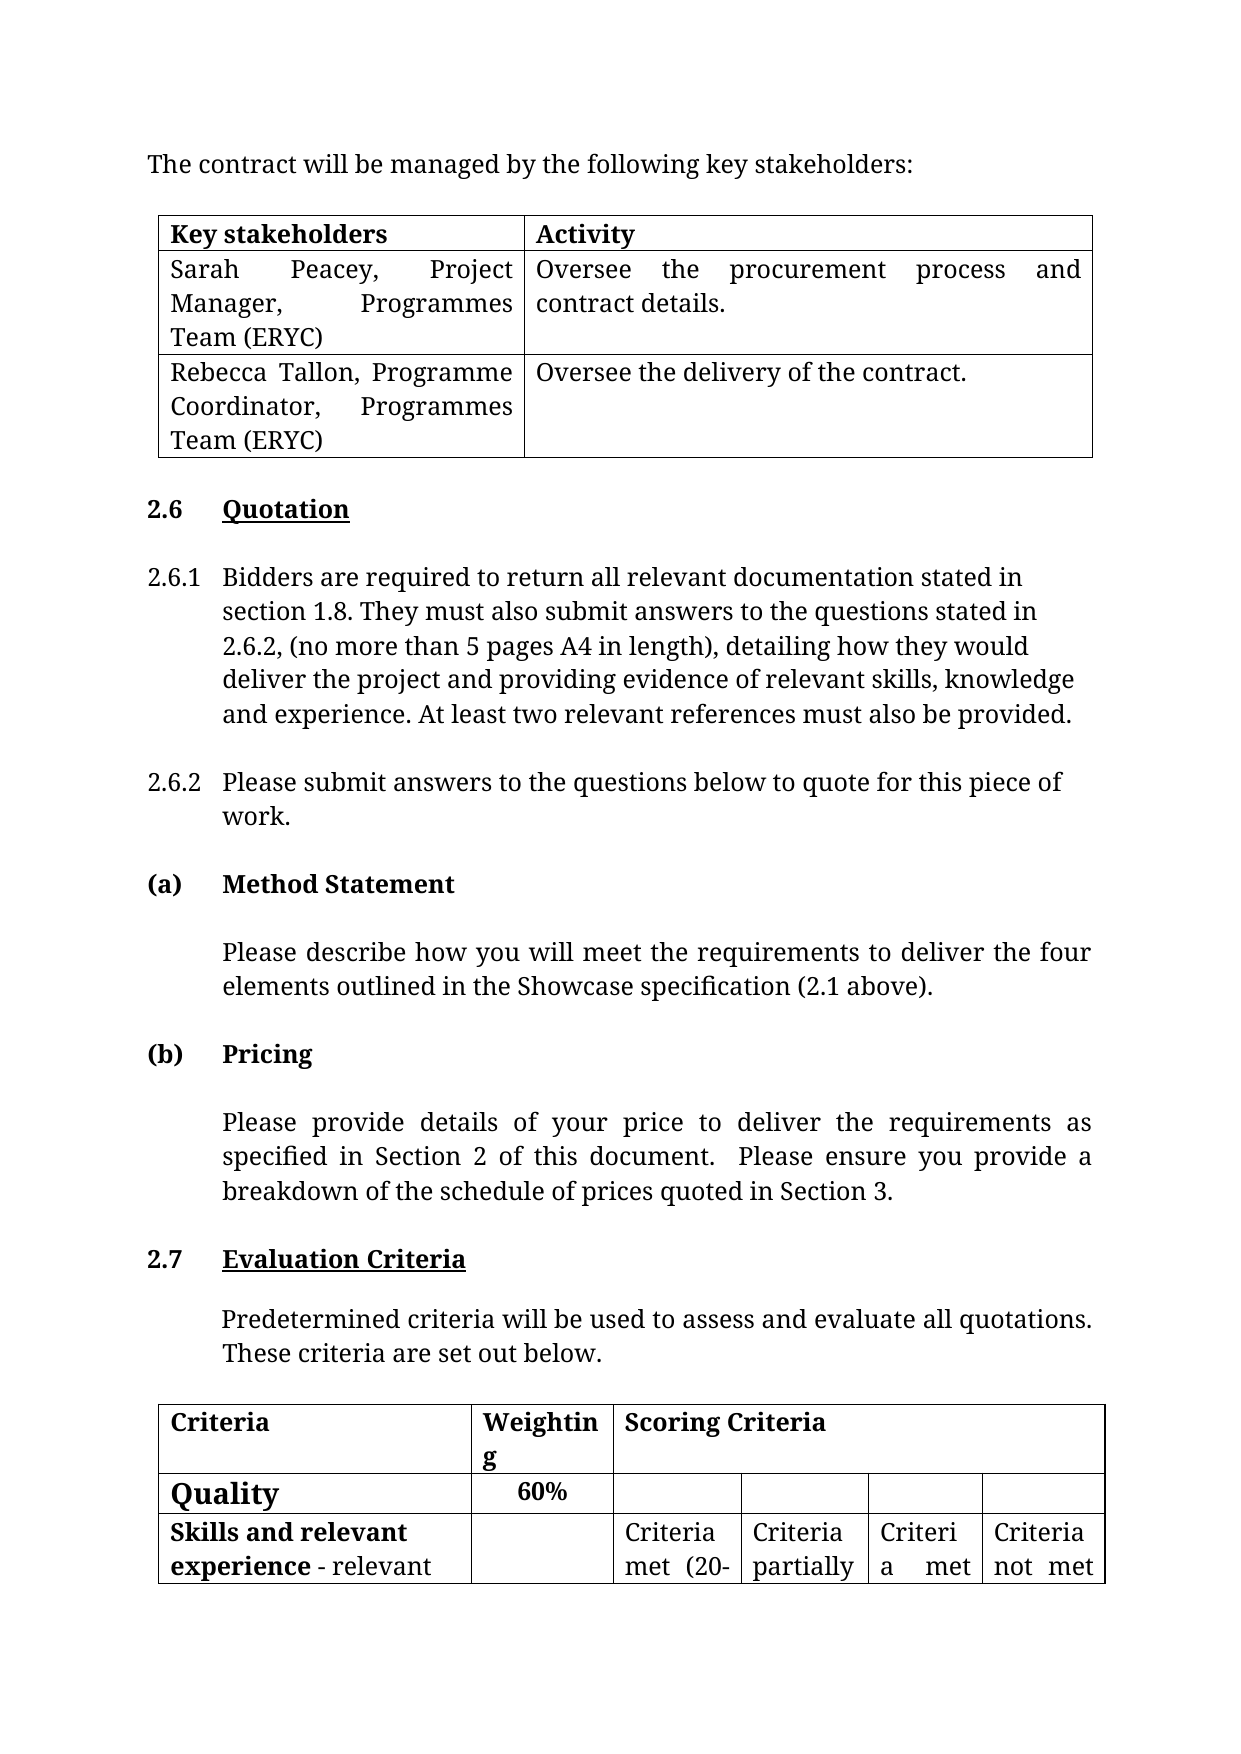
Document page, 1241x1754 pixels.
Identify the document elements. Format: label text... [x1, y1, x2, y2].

table_cell [869, 1474, 982, 1513]
table_cell Oversee the procurement process and contract details. [525, 251, 1092, 353]
table_header Weighting [472, 1405, 613, 1473]
table_cell Rebecca Tallon, Programme Coordinator, Programmes Team (ERYC) [159, 355, 524, 457]
text Please describe how you will meet the requirements to deliver the four elements outlined in the Showcase specification (2.1 above). [222, 935, 1093, 1003]
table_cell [869, 1514, 982, 1582]
table_cell [983, 1474, 1104, 1513]
table_cell Quality [159, 1474, 471, 1513]
text 2.6.2 Please submit answers to the questions below to quote for this piece of work. [147, 764, 1093, 832]
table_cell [983, 1514, 1104, 1582]
table_header Criteria [159, 1405, 471, 1473]
table_cell [742, 1474, 868, 1513]
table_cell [614, 1514, 741, 1582]
list Pricing [147, 1037, 1093, 1071]
table_header Activity [525, 216, 1092, 250]
table_cell Oversee the delivery of the contract. [525, 355, 1092, 457]
text Predetermined criteria will be used to assess and evaluate all quotations. These criteria are set out below. [221, 1301, 1093, 1369]
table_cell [742, 1514, 868, 1582]
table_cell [159, 1514, 471, 1582]
table_cell [614, 1474, 741, 1513]
text Please provide details of your price to deliver the requirements as specified in Section 2 of this document. Please ensure you provide a breakdown of the schedule of prices quoted in Section 3. [222, 1105, 1093, 1207]
table_cell 60% [472, 1474, 613, 1513]
table_cell [472, 1514, 613, 1582]
text 2.6 Quotation [147, 492, 1093, 526]
table_cell Sarah Peacey, Project Manager, Programmes Team (ERYC) [159, 251, 524, 353]
list Evaluation Criteria [147, 1241, 1093, 1275]
text The contract will be managed by the following key stakeholders: [147, 147, 1093, 181]
table_header Scoring Criteria [614, 1405, 1104, 1473]
text 2.6.1 Bidders are required to return all relevant documentation stated in section 1.8. They must also submit answers to the questions stated in 2.6.2, (no more than 5 pages A4 in length), detailing how they would deliver the project and providing evidence of relevant skills, knowledge and experience. At least two relevant references must also be provided. [147, 560, 1093, 730]
table_header Key stakeholders [159, 216, 524, 250]
list Method Statement [147, 867, 1093, 901]
